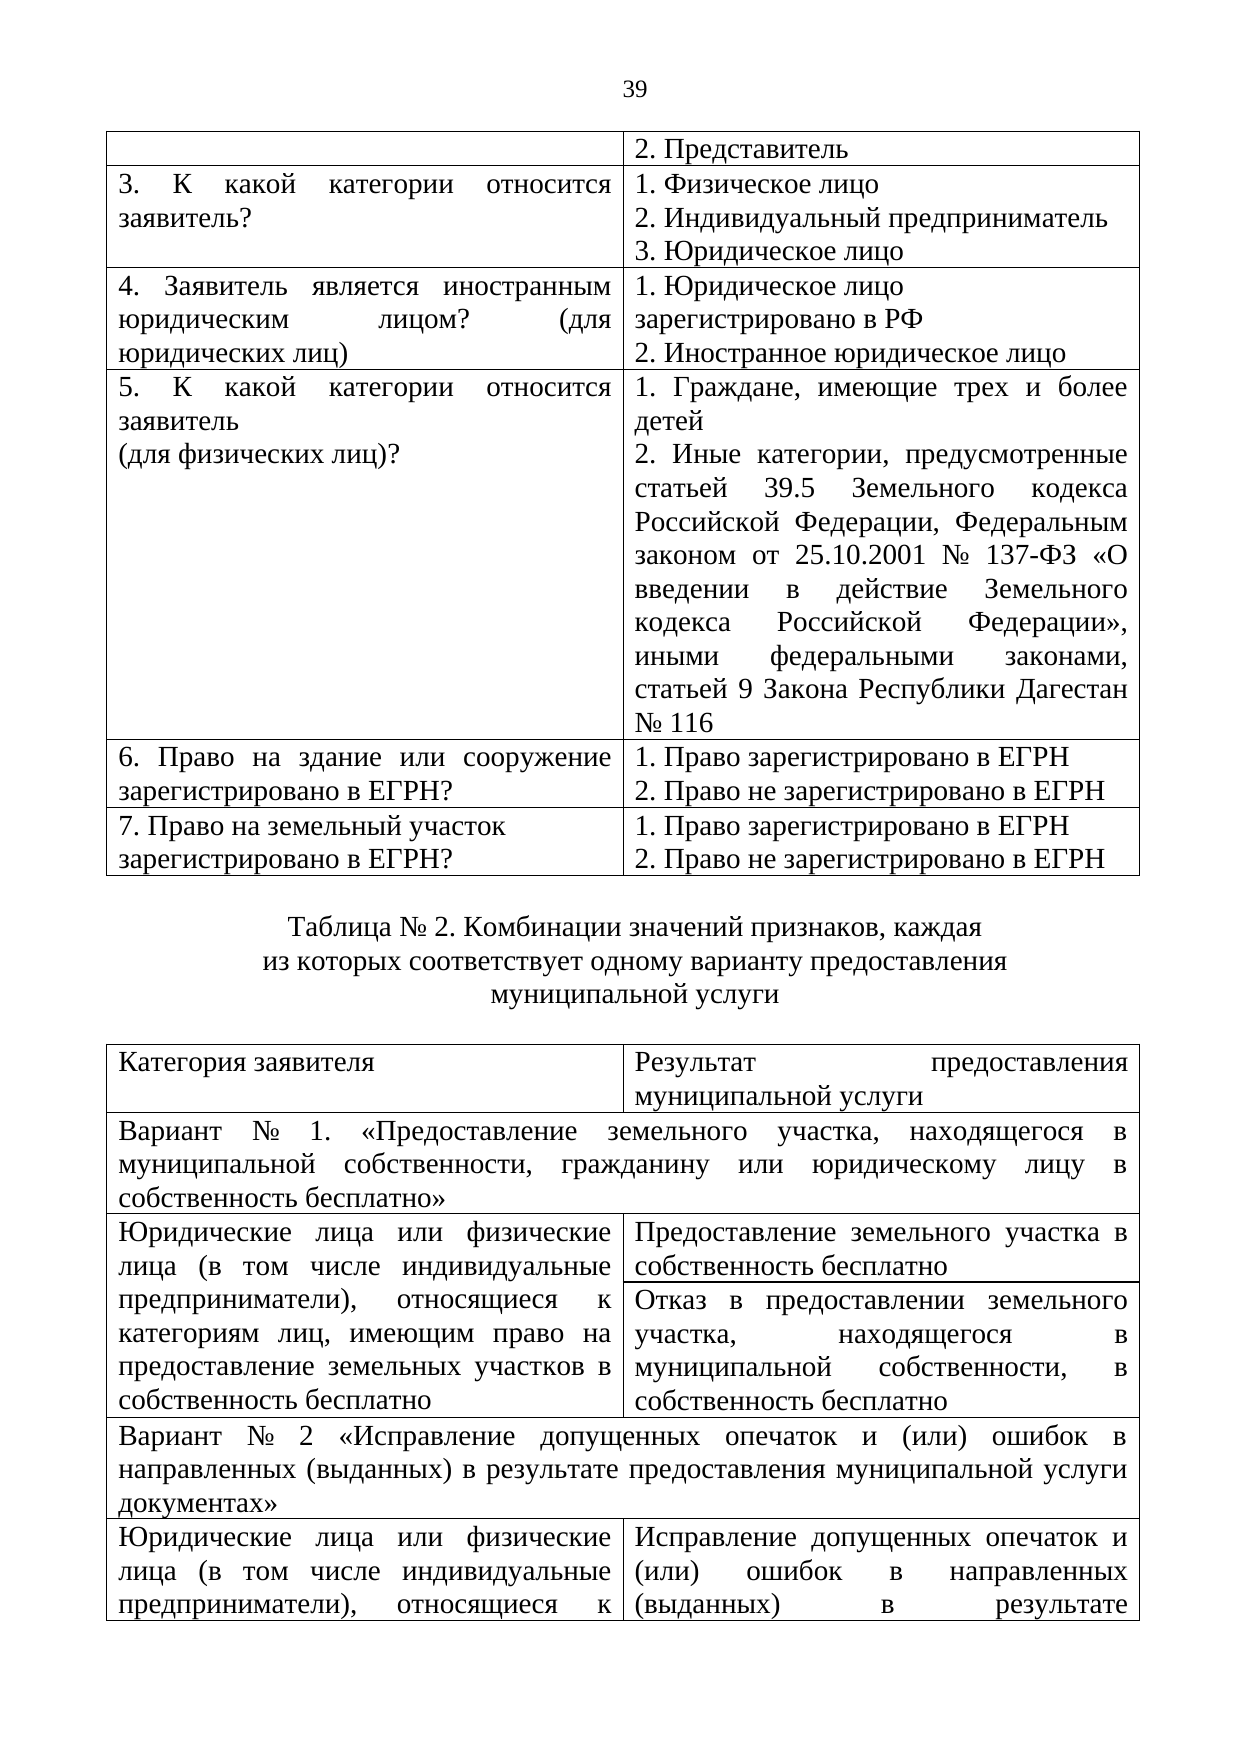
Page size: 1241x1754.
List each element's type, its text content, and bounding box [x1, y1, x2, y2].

table_cell 4. Заявитель является иностранным юридическим лицом? (для юридических лиц) [107, 268, 623, 368]
table_cell 1. Право зарегистрировано в ЕГРН 2. Право не зарегистрировано в ЕГРН [624, 808, 1139, 875]
table_cell 5. К какой категории относится заявитель (для физических лиц)? [107, 370, 623, 738]
table_cell 1. Право зарегистрировано в ЕГРН 2. Право не зарегистрировано в ЕГРН [624, 740, 1139, 807]
table_cell Вариант № 2 «Исправление допущенных опечаток и (или) ошибок в направленных (выданных) в результате предоставления муниципальной услуги документах» [107, 1418, 1139, 1518]
table_cell Вариант № 1. «Предоставление земельного участка, находящегося в муниципальной собственности, гражданину или юридическому лицу в собственность бесплатно» [107, 1113, 1139, 1213]
table_cell 1. Физическое лицо 2. Индивидуальный предприниматель 3. Юридическое лицо [624, 166, 1139, 267]
table_header Категория заявителя [107, 1045, 623, 1112]
table_cell Отказ в предоставлении земельного участка, находящегося в муниципальной собственности, в собственность бесплатно [624, 1283, 1139, 1417]
table_cell 1. Граждане, имеющие трех и более детей 2. Иные категории, предусмотренные статьей 39.5 Земельного кодекса Российской Федерации, Федеральным законом от 25.10.2001 № 137-ФЗ «О введении в действие Земельного кодекса Российской Федерации», иными федеральными законами, статьей 9 Закона Республики Дагестан № 116 [624, 370, 1139, 738]
table_header Результат предоставления муниципальной услуги [624, 1045, 1139, 1112]
text Таблица № 2. Комбинации значений признаков, каждая [118, 909, 1152, 943]
table_cell 6. Право на здание или сооружение зарегистрировано в ЕГРН? [107, 740, 623, 807]
text муниципальной услуги [118, 976, 1152, 1010]
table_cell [107, 1519, 623, 1620]
table_cell 1. Юридическое лицо зарегистрировано в РФ 2. Иностранное юридическое лицо [624, 268, 1139, 368]
table_cell 3. К какой категории относится заявитель? [107, 166, 623, 267]
table_cell 7. Право на земельный участок зарегистрировано в ЕГРН? [107, 808, 623, 875]
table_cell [107, 132, 623, 165]
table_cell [624, 132, 1139, 165]
table_cell Предоставление земельного участка в собственность бесплатно [624, 1214, 1139, 1281]
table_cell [624, 1519, 1139, 1620]
text из которых соответствует одному варианту предоставления [118, 943, 1152, 976]
